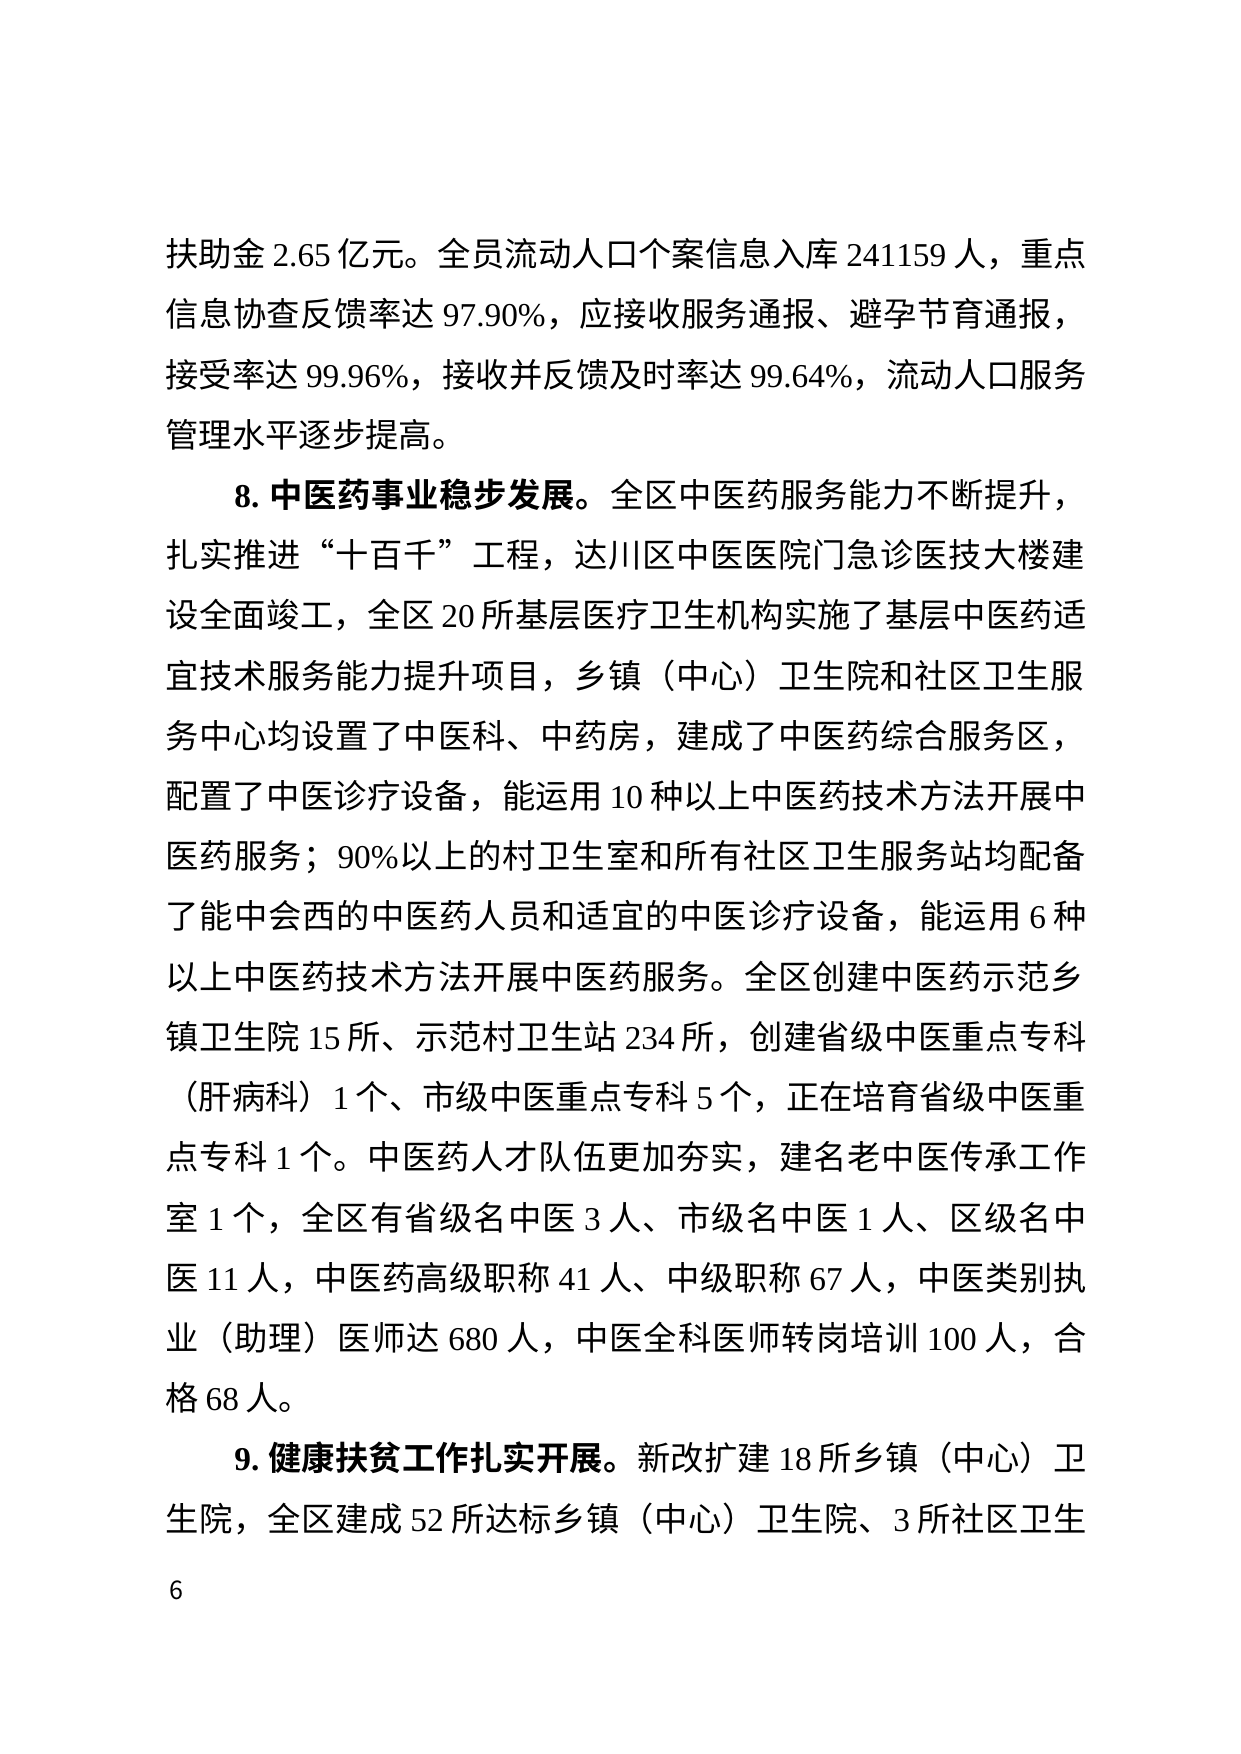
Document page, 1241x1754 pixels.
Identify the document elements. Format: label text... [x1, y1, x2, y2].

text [165, 1423, 1087, 1543]
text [165, 218, 1087, 459]
text 8. 中医药事业稳步发展。全区中医药服务能力不断提升，扎实推进“十百千”工程，达川区中医医院门急诊医技大楼建设全面竣工，全区20所基层医疗卫生机构实施了基层中医药适宜技术服务能力提升项目，乡镇（中心）卫生院和社区卫生服务中心均设置了中医科、中药房，建成了中医药综合服务区，配置了中医诊疗设备，能运用10种以上中医药技术方法开展中医药服务；90%以上的村卫生室和所有社区卫生服务站均配备了能中会西的中医药人员和适宜的中医诊疗设备，能运用6种以上中医药技术方法开展中医药服务。全区创建中医药示范乡镇卫生院15所、示范村卫生站234所，创建省级中医重点专科（肝病科）1个、市级中医重点专科5个，正在培育省级中医重点专科1个。中医药人才队伍更加夯实，建名老中医传承工作室 1 个，全区有省级名中医3人、市级名中医1人、区级名中医11人，中医药高级职称41人、中级职称67人，中医类别执业（助理）医师达680人，中医全科医师转岗培训100人，合格68人。 [165, 459, 1087, 1423]
